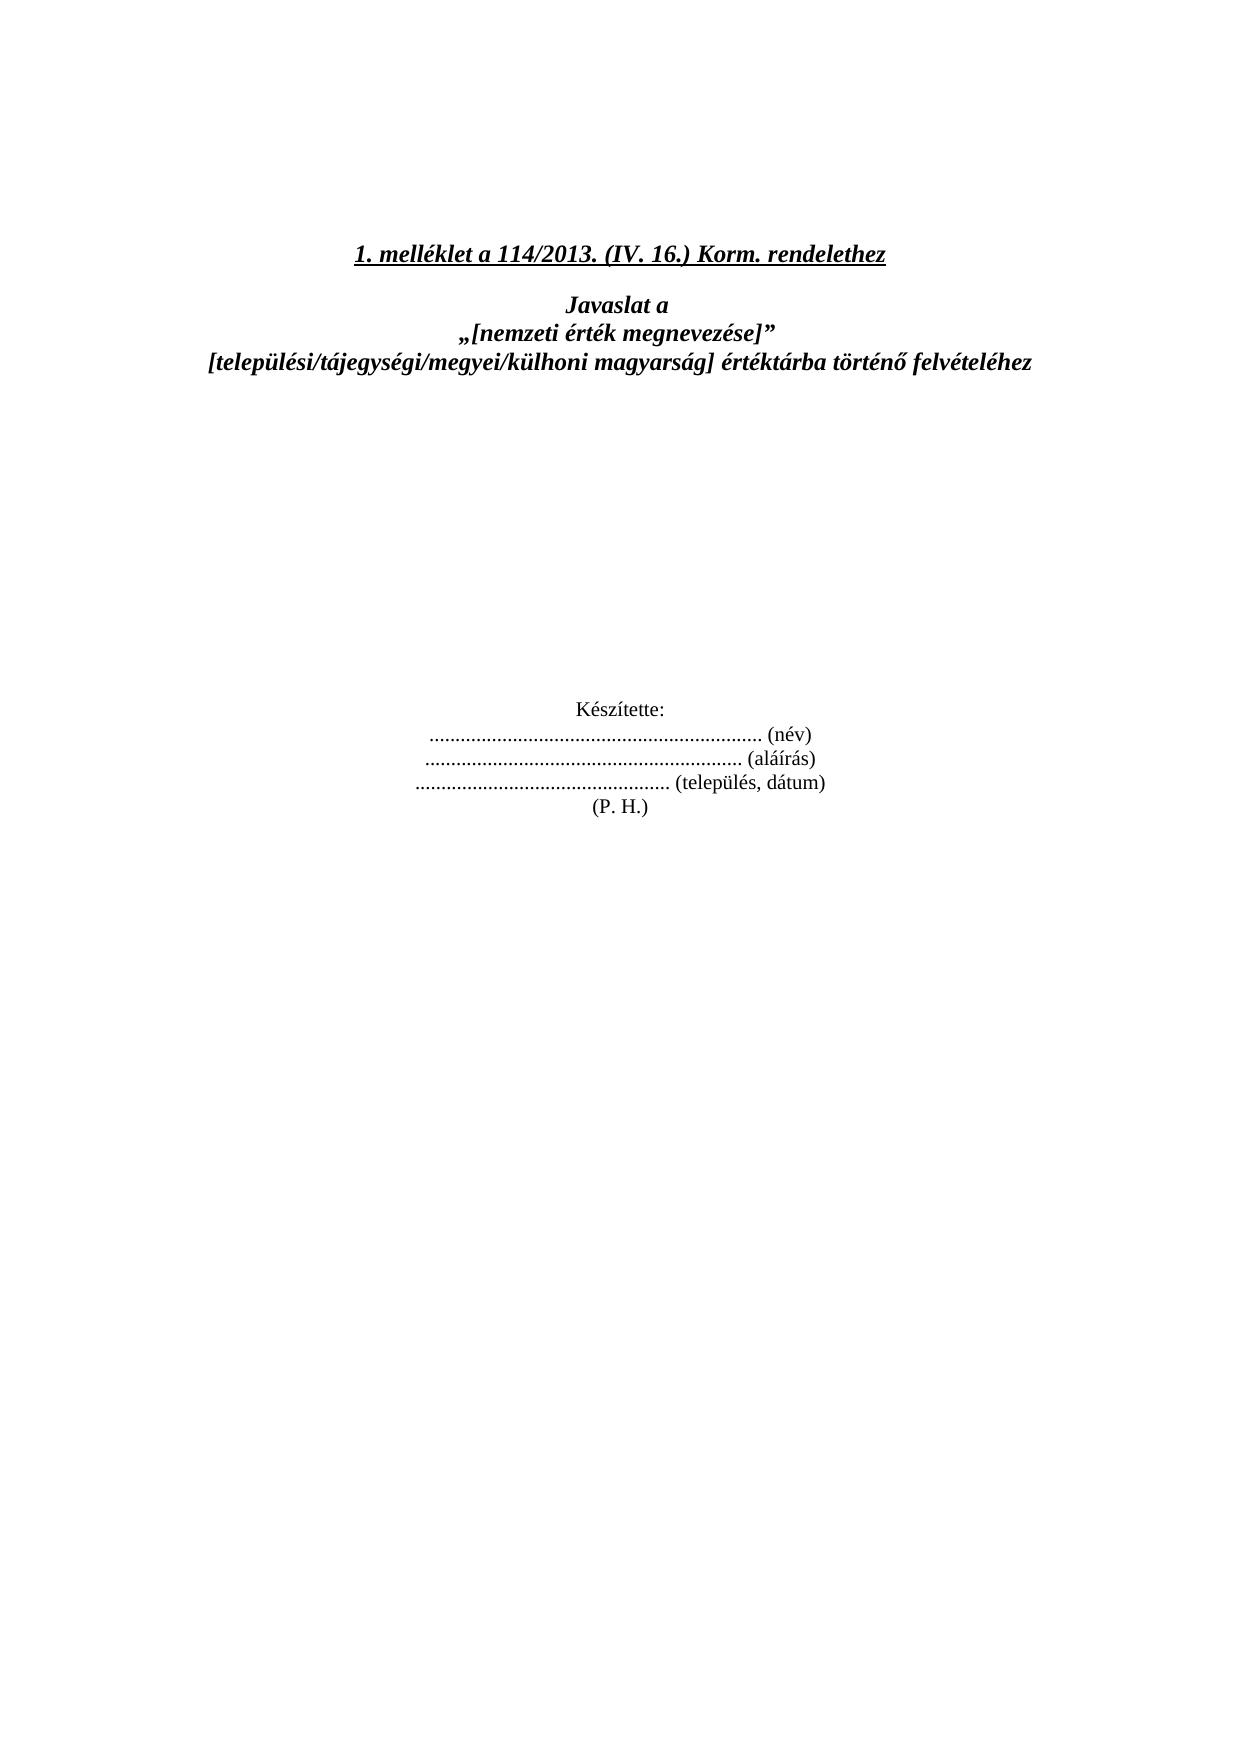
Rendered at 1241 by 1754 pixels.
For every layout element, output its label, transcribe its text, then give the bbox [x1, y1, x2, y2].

text 1. melléklet a 114/2013. (IV. 16.) Korm. rendelethez [158, 239, 1082, 268]
text Készítette: [158, 697, 1082, 721]
text ................................................. (település, dátum) [158, 769, 1082, 794]
text (P. H.) [158, 794, 1082, 818]
text Javaslat a „[nemzeti érték megnevezése]” [települési/tájegységi/megyei/külhoni magyarság] értéktárba történő felvételéhez [158, 290, 1082, 376]
text ............................................................. (aláírás) [158, 746, 1082, 769]
text ................................................................ (név) [158, 721, 1082, 746]
